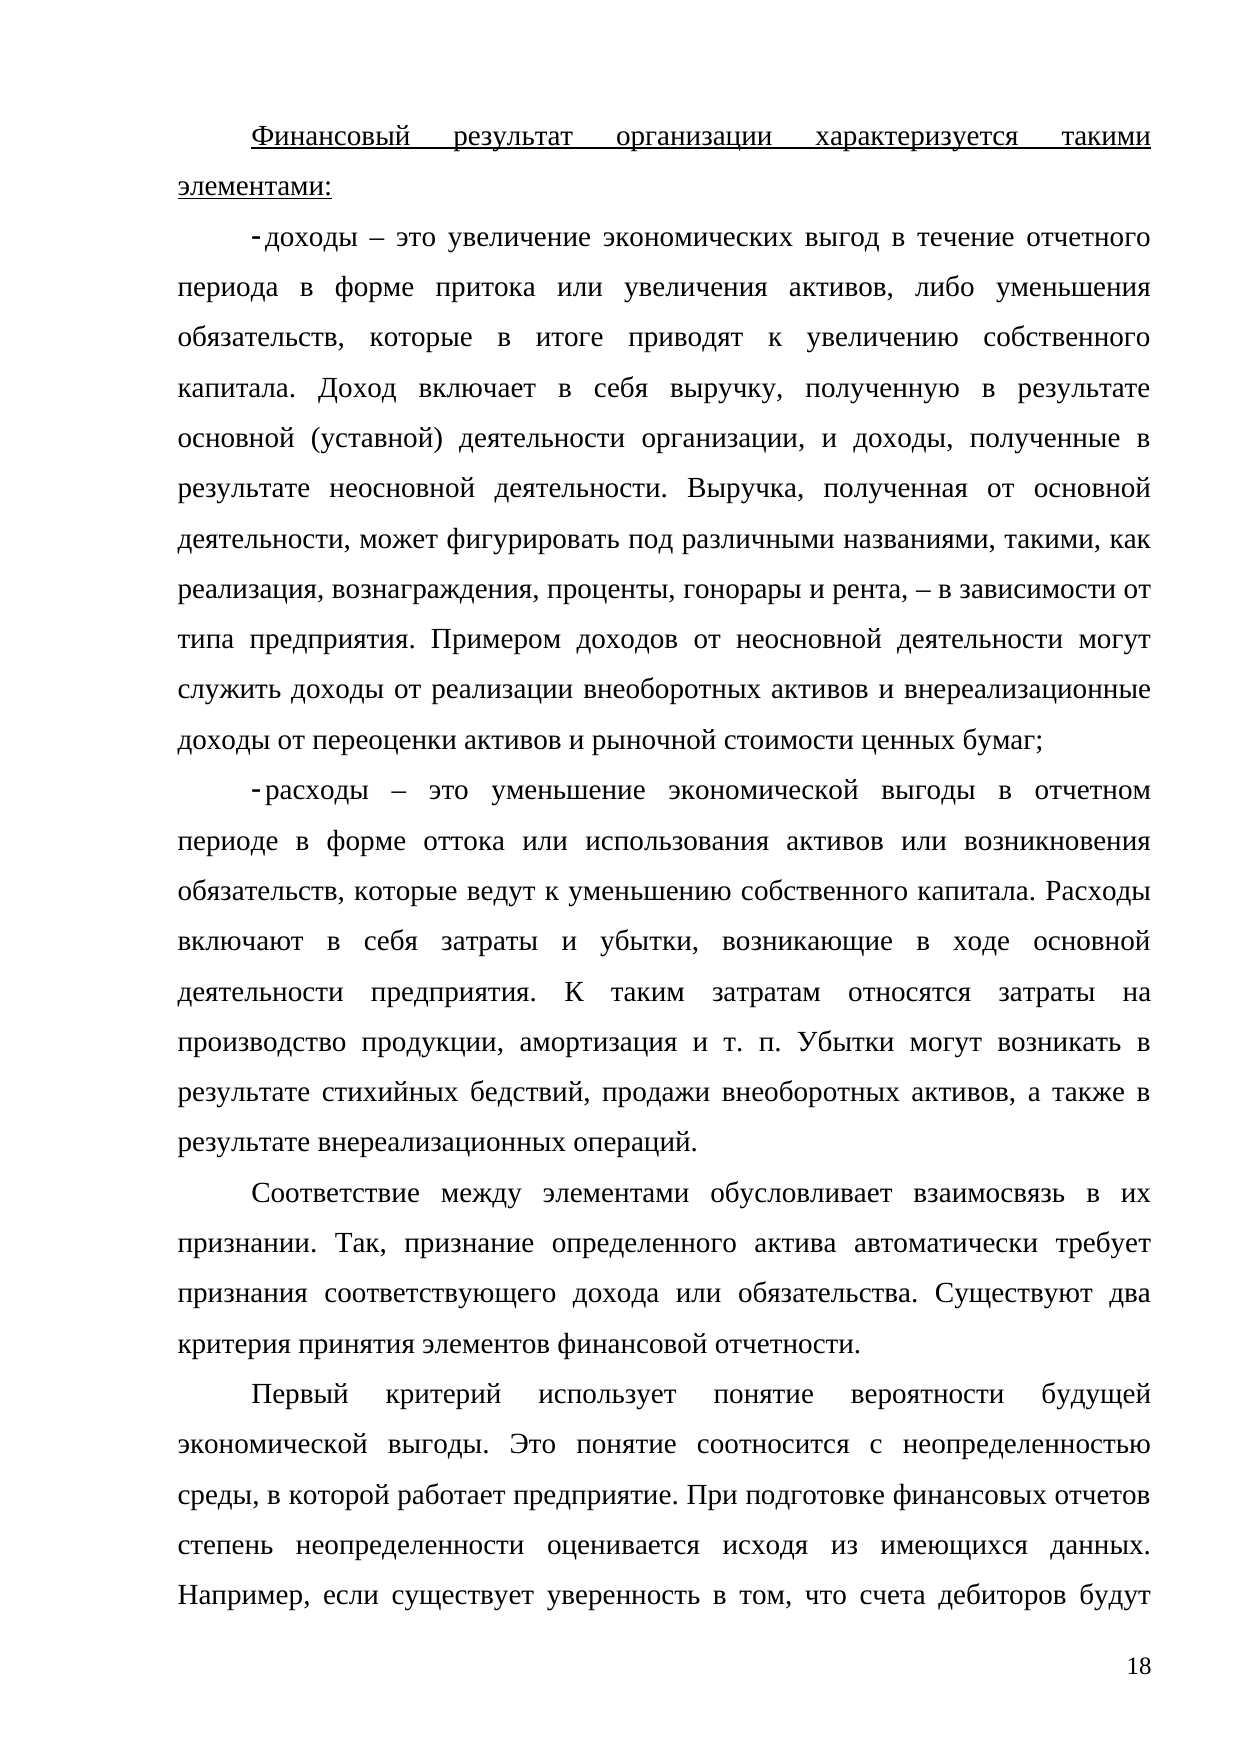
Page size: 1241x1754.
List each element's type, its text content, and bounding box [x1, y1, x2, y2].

text Соответствие между элементами обусловливает взаимосвязь в их признании. Так, признание определенного актива автоматически требует признания соответствующего дохода или обязательства. Существуют два критерия принятия элементов финансовой отчетности. [177, 1175, 1152, 1359]
list доходы – это увеличение экономических выгод в течение отчетного периода в форме притока или увеличения активов, либо уменьшения обязательств, которые в итоге приводят к увеличению собственного капитала. Доход включает в себя выручку, полученную в результате основной (уставной) деятельности организации, и доходы, полученные в результате неосновной деятельности. Выручка, полученная от основной деятельности, может фигурировать под различными названиями, такими, как реализация, вознаграждения, проценты, гонорары и рента, – в зависимости от типа предприятия. Примером доходов от неосновной деятельности могут служить доходы от реализации внеоборотных активов и внереализационные доходы от переоценки активов и рыночной стоимости ценных бумаг; [177, 219, 1152, 756]
list расходы – это уменьшение экономической выгоды в отчетном периоде в форме оттока или использования активов или возникновения обязательств, которые ведут к уменьшению собственного капитала. Расходы включают в себя затраты и убытки, возникающие в ходе основной деятельности предприятия. К таким затратам относятся затраты на производство продукции, амортизация и т. п. Убытки могут возникать в результате стихийных бедствий, продажи внеоборотных активов, а также в результате внереализационных операций. [177, 772, 1152, 1158]
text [177, 1376, 1152, 1611]
text Финансовый результат организации характеризуется такими элементами: [177, 118, 1152, 202]
